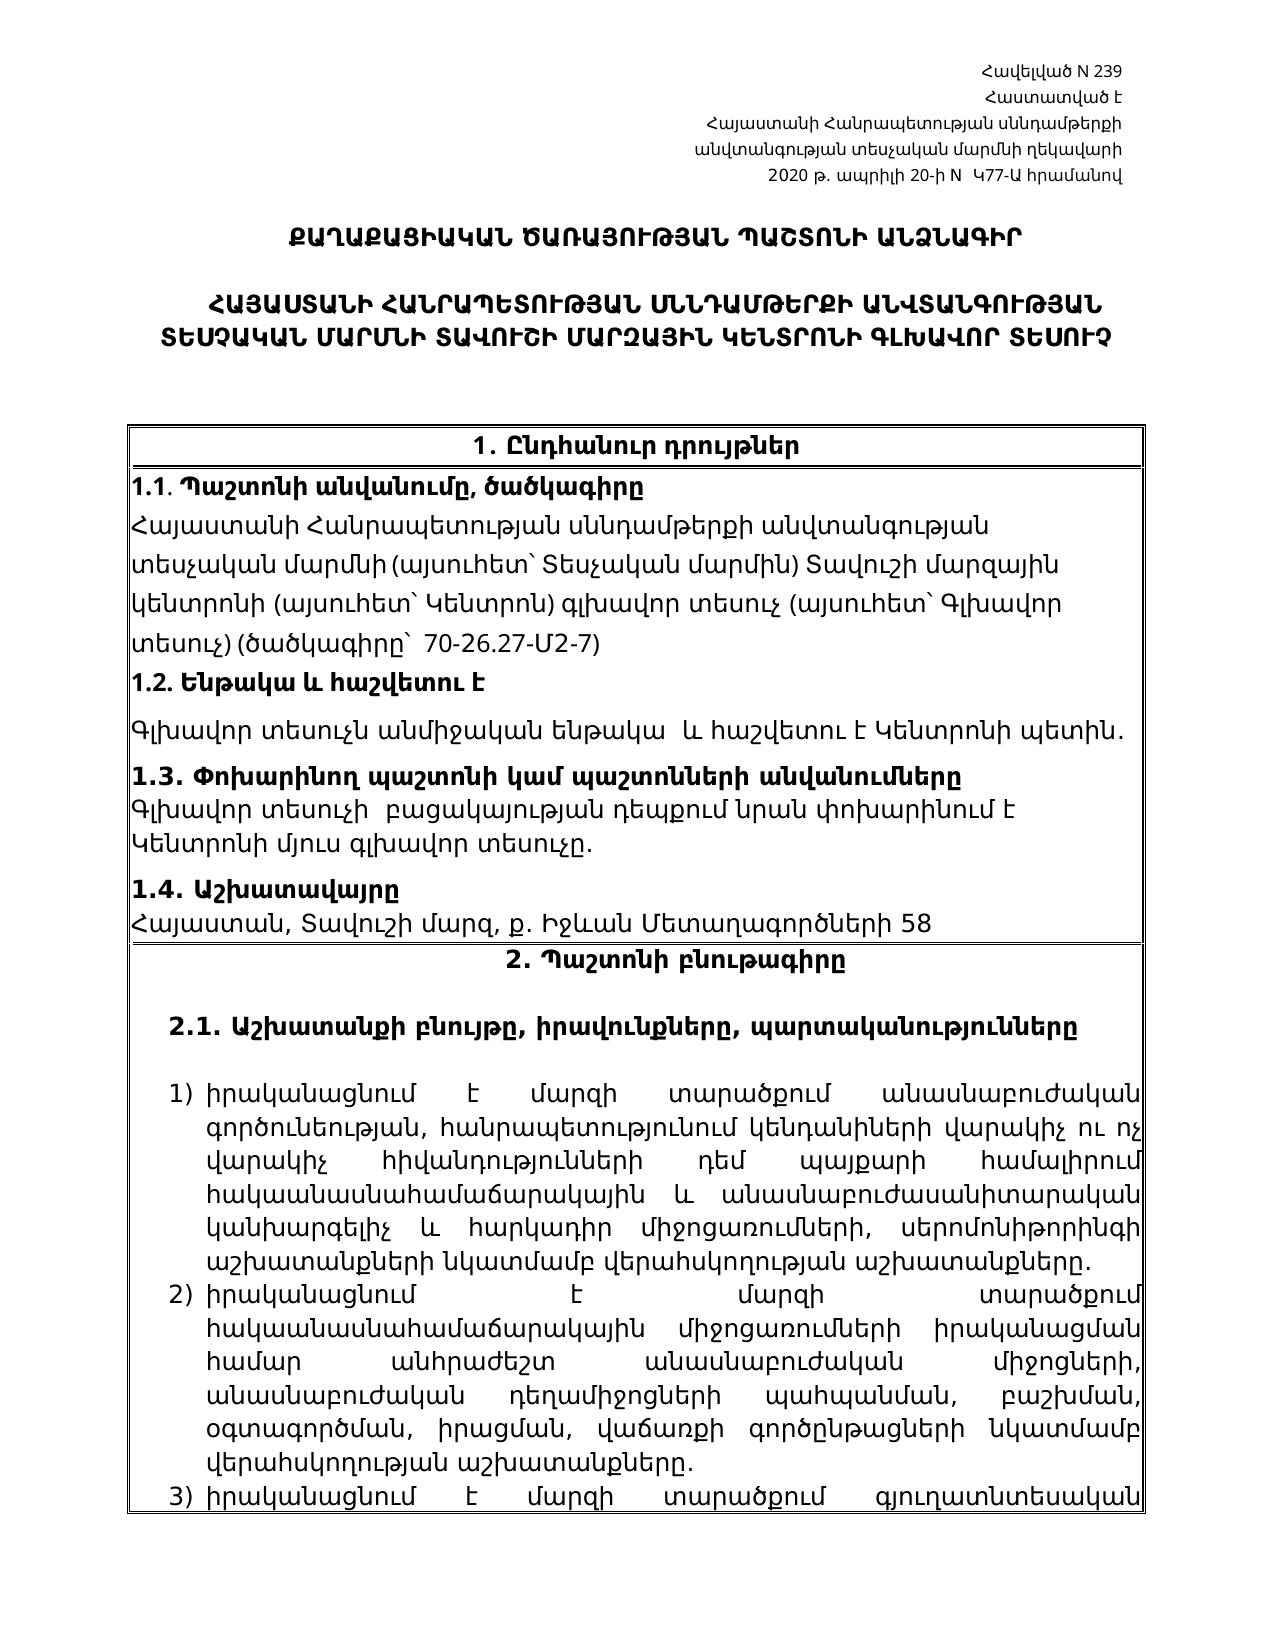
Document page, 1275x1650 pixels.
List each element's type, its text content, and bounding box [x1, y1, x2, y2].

text ՀԱՅԱՍՏԱՆԻ ՀԱՆՐԱՊԵՏՈՒԹՅԱՆ ՍՆՆԴԱՄԹԵՐՔԻ ԱՆՎՏԱՆԳՈՒԹՅԱՆ ՏԵՍՉԱԿԱՆ ՄԱՐՄՆԻ ՏԱՎՈՒՇԻ ՄԱՐԶԱՅԻՆ ԿԵՆՏՐՈՆԻ ԳԼԽԱՎՈՐ ՏԵՍՈՒՉ [150, 290, 1122, 353]
table_header 1․ Ընդհանուր դրույթներ [130, 428, 1142, 465]
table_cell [128, 942, 1144, 1511]
text անվտանգության տեսչական մարմնի ղեկավարի [150, 137, 1122, 160]
table_cell 1.1. Պաշտոնի անվանումը, ծածկագիրը Հայաստանի Հանրապետության սննդամթերքի անվտանգության տեսչական մարմնի (այսուհետ՝ Տեսչական մարմին) Տավուշի մարզային կենտրոնի (այսուհետ՝ Կենտրոն) գլխավոր տեսուչ (այսուհետ՝ Գլխավոր տեսուչ) (ծածկագիրը՝ 70-26.27-Մ2-7) 1.2. Ենթակա և հաշվետու է Գլխավոր տեսուչն անմիջական ենթակա և հաշվետու է Կենտրոնի պետին․ 1.3. Փոխարինող պաշտոնի կամ պաշտոնների անվանումները Գլխավոր տեսուչի բացակայության դեպքում նրան փոխարինում է Կենտրոնի մյուս գլխավոր տեսուչը. 1.4. Աշխատավայրը Հայաստան, Տավուշի մարզ, ք․ Իջևան Մետաղագործների 58 [130, 465, 1143, 942]
text Հայաստանի Հանրապետության սննդամթերքի [150, 111, 1122, 134]
text Հավելված N 239 [150, 59, 1122, 82]
text ՔԱՂԱՔԱՑԻԱԿԱՆ ԾԱՌԱՅՈՒԹՅԱՆ ՊԱՇՏՈՆԻ ԱՆՁՆԱԳԻՐ [150, 223, 1122, 252]
text Հաստատված է [150, 85, 1122, 108]
text 2020 թ. ապրիլի 20-ի N Կ77-Ա հրամանով [150, 163, 1122, 186]
